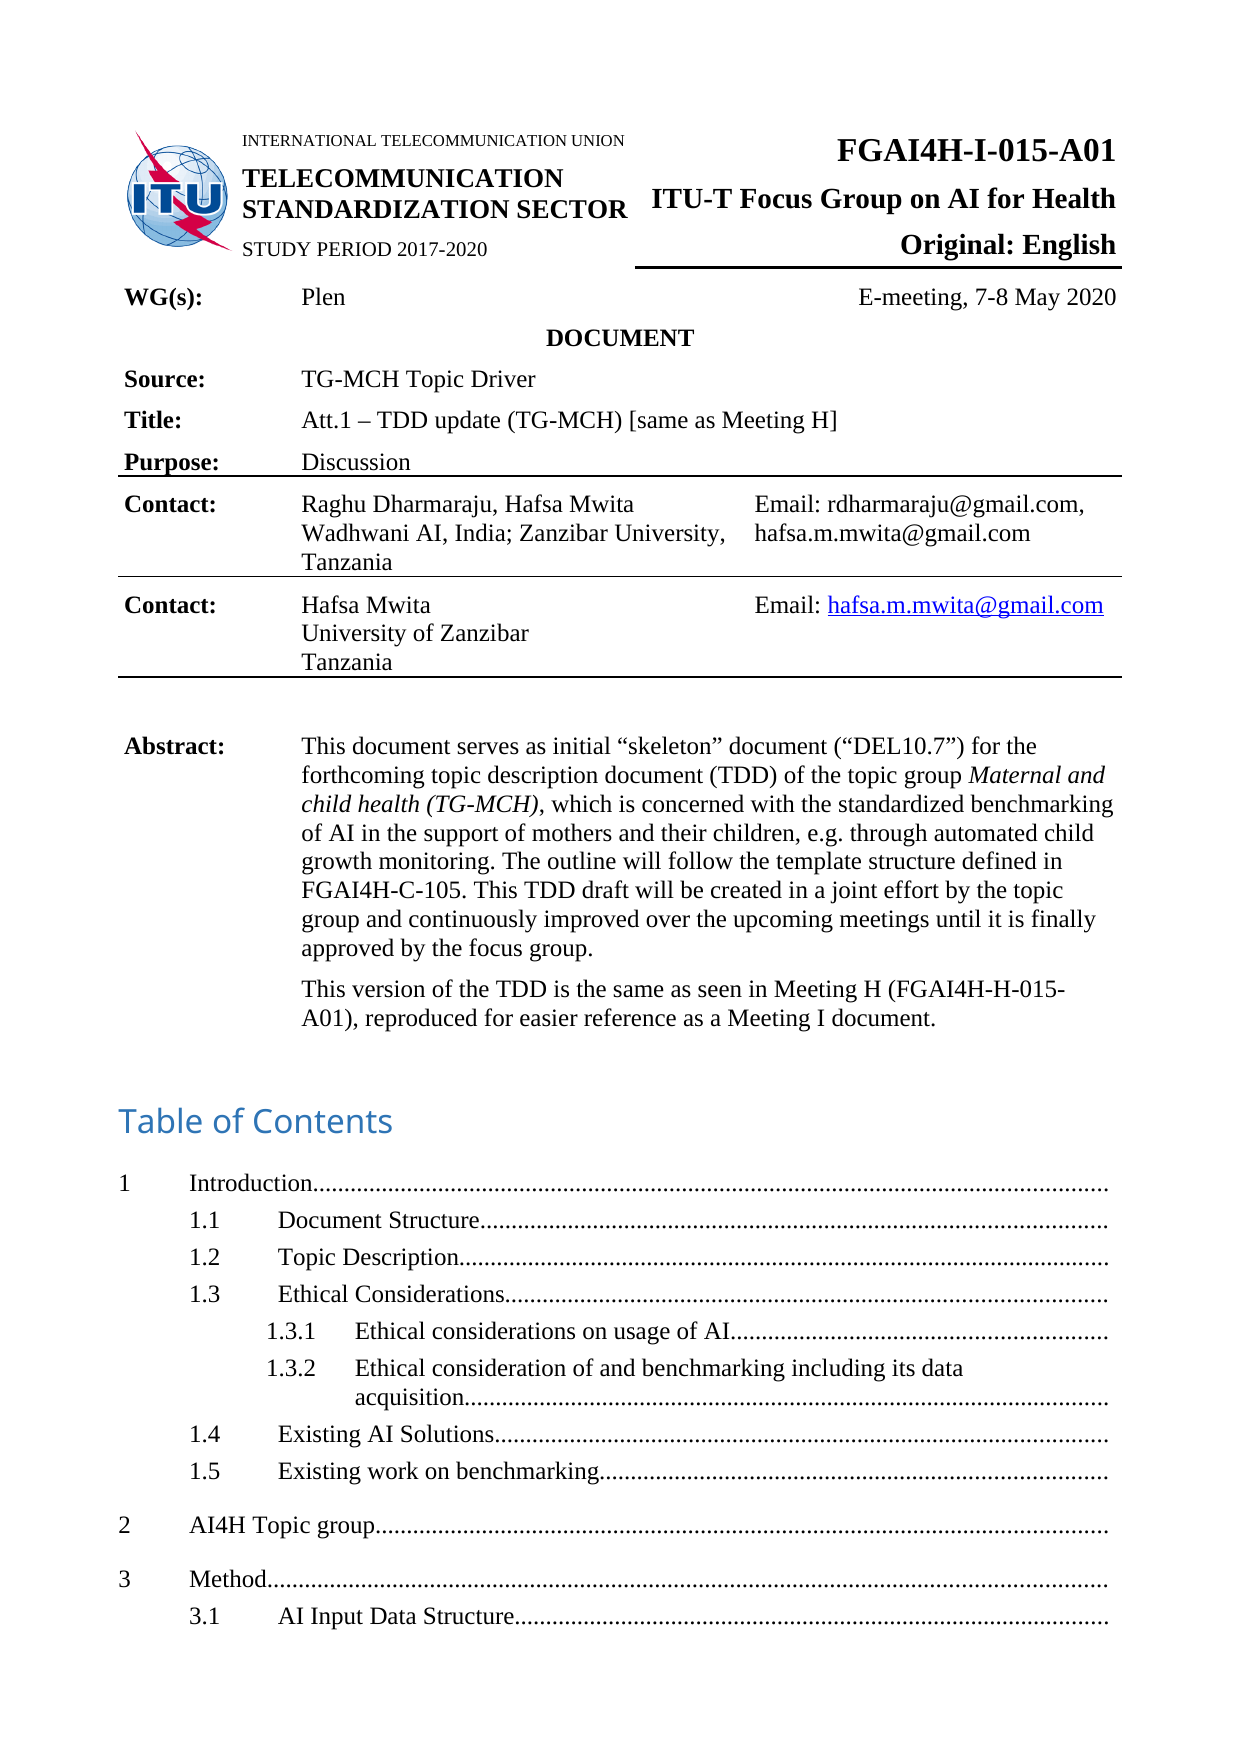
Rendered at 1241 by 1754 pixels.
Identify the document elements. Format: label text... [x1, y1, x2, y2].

table_cell Att.1 – TDD update (TG-MCH) [same as Meeting H] [295, 393, 1122, 434]
table_cell Raghu Dharmaraju, Hafsa Mwita Wadhwani AI, India; Zanzibar University, Tanzania [295, 477, 748, 576]
table_header INTERNATIONAL TELECOMMUNICATION UNION TELECOMMUNICATION STANDARDIZATION SECTOR STUDY PERIOD 2017-2020 [236, 118, 635, 266]
table_cell E-meeting, 7-8 May 2020 [635, 269, 1122, 310]
table_cell DOCUMENT [118, 310, 1122, 352]
table_cell WG(s): [118, 266, 295, 310]
table_header [118, 118, 236, 266]
table_cell Contact: [118, 577, 295, 676]
table_cell Email: rdharmaraju@gmail.com, hafsa.m.mwita@gmail.com [749, 477, 1122, 576]
table_header This document serves as initial “skeleton” document (“DEL10.7”) for the forthcoming topic description document (TDD) of the topic group Maternal and child health (TG-MCH), which is concerned with the standardized benchmarking of AI in the support of mothers and their children, e.g. through automated child growth monitoring. The outline will follow the template structure defined in FGAI4H-C-105. This TDD draft will be created in a joint effort by the topic group and continuously improved over the upcoming meetings until it is finally approved by the focus group. This version of the TDD is the same as seen in Meeting H (FGAI4H-H-015-A01), reproduced for easier reference as a Meeting I document. [295, 719, 1122, 1031]
table_cell Title: [118, 393, 295, 434]
table_cell Plen [295, 266, 635, 310]
table_cell Discussion [295, 434, 1122, 475]
table_cell ITU-T Focus Group on AI for Health [635, 169, 1122, 215]
table_header Abstract: [118, 719, 295, 1031]
table_cell Purpose: [118, 434, 295, 475]
table_cell Original: English [635, 215, 1122, 266]
table_cell Contact: [118, 477, 295, 576]
table_cell Source: [118, 352, 295, 393]
table_cell Hafsa Mwita University of Zanzibar Tanzania [295, 577, 748, 676]
picture [127, 130, 233, 251]
table_cell Email: hafsa.m.mwita@gmail.com [749, 577, 1122, 676]
table_cell TG-MCH Topic Driver [295, 352, 1122, 393]
table_header FGAI4H-I-015-A01 [635, 118, 1122, 169]
